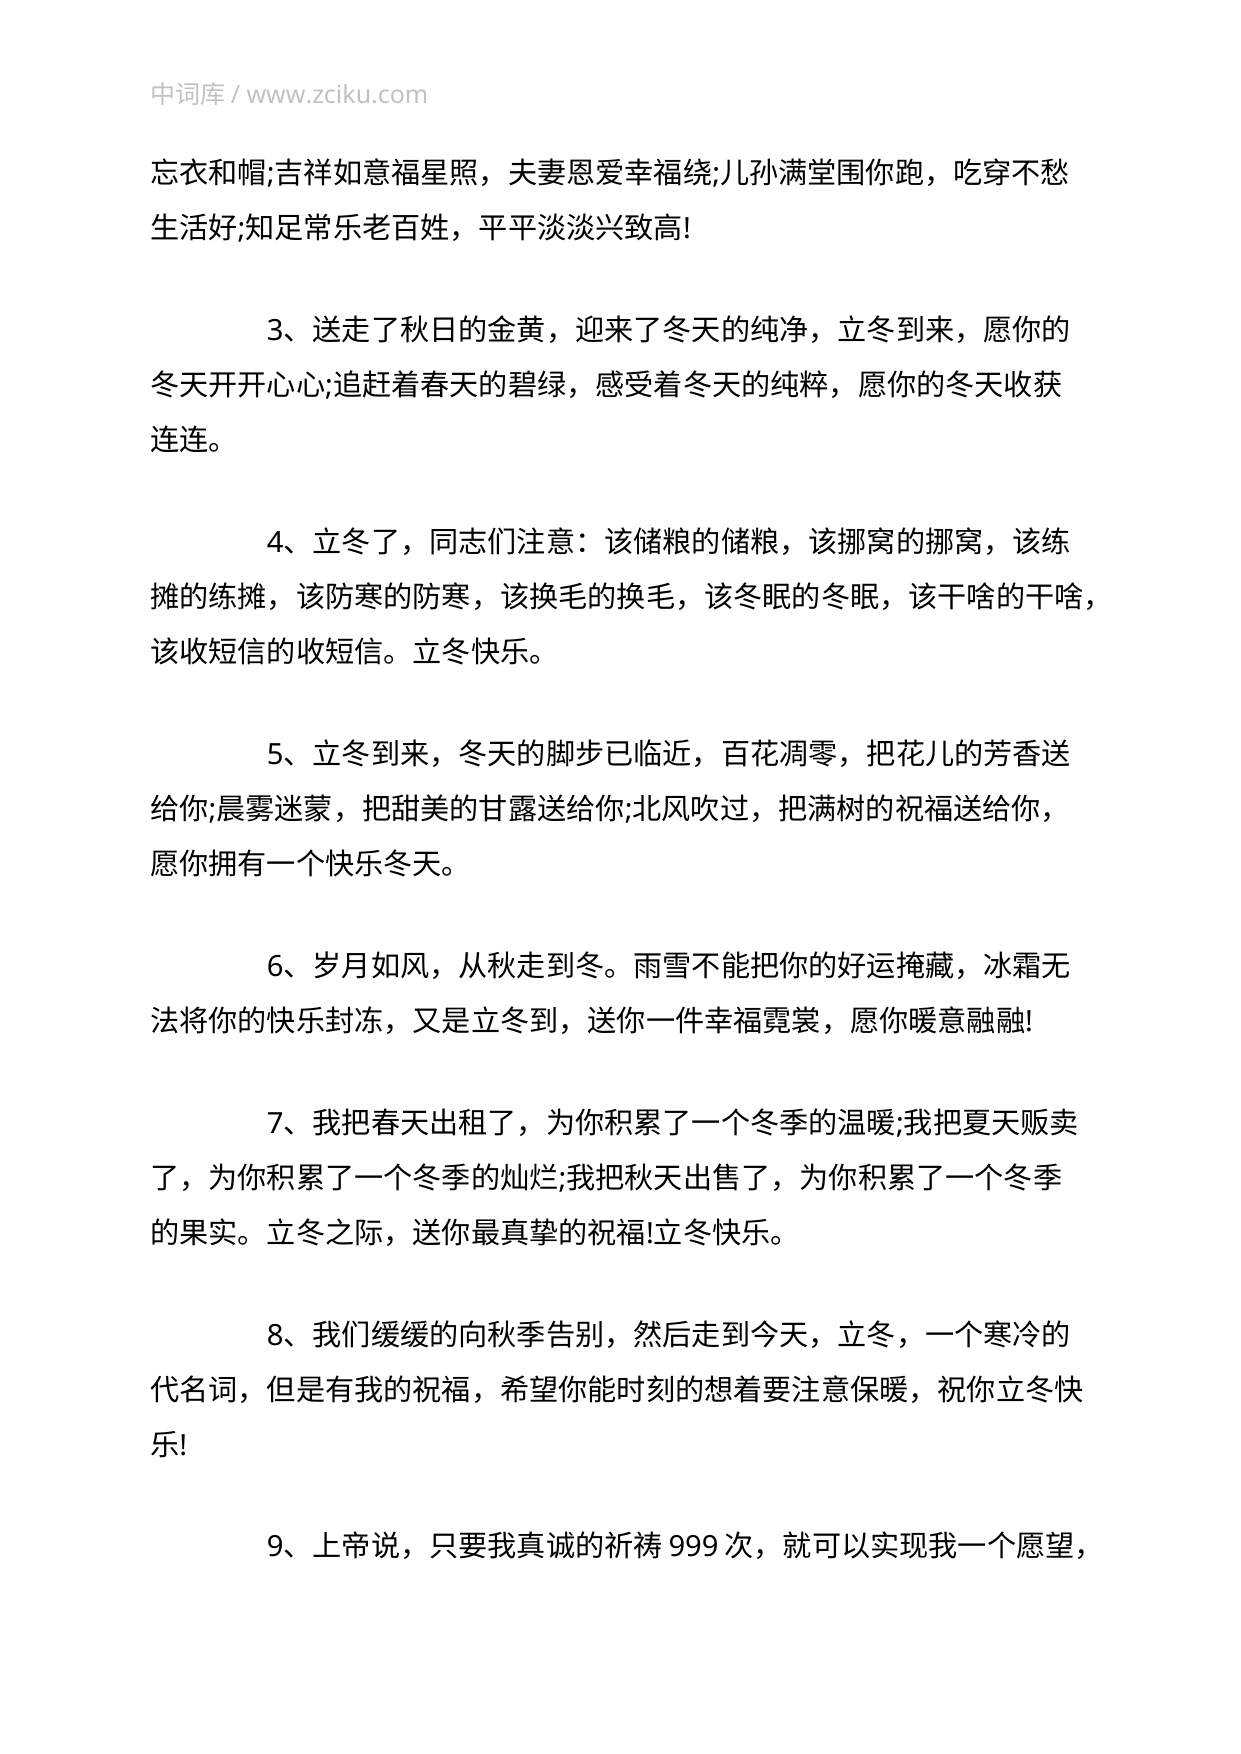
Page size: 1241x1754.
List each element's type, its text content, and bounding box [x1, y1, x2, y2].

text 4、立冬了，同志们注意：该储粮的储粮，该挪窝的挪窝，该练摊的练摊，该防寒的防寒，该换毛的换毛，该冬眠的冬眠，该干啥的干啥，该收短信的收短信。立冬快乐。 [150, 519, 1090, 671]
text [150, 1523, 1090, 1565]
text 7、我把春天出租了，为你积累了一个冬季的温暖;我把夏天贩卖了，为你积累了一个冬季的灿烂;我把秋天出售了，为你积累了一个冬季的果实。立冬之际，送你最真挚的祝福!立冬快乐。 [150, 1099, 1090, 1252]
text 3、送走了秋日的金黄，迎来了冬天的纯净，立冬到来，愿你的冬天开开心心;追赶着春天的碧绿，感受着冬天的纯粹，愿你的冬天收获连连。 [150, 307, 1090, 459]
text 8、我们缓缓的向秋季告别，然后走到今天，立冬，一个寒冷的代名词，但是有我的祝福，希望你能时刻的想着要注意保暖，祝你立冬快乐! [150, 1311, 1090, 1463]
text 6、岁月如风，从秋走到冬。雨雪不能把你的好运掩藏，冰霜无法将你的快乐封冻，又是立冬到，送你一件幸福霓裳，愿你暖意融融! [150, 942, 1090, 1039]
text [150, 150, 1090, 247]
text 5、立冬到来，冬天的脚步已临近，百花凋零，把花儿的芳香送给你;晨雾迷蒙，把甜美的甘露送给你;北风吹过，把满树的祝福送给你，愿你拥有一个快乐冬天。 [150, 730, 1090, 883]
